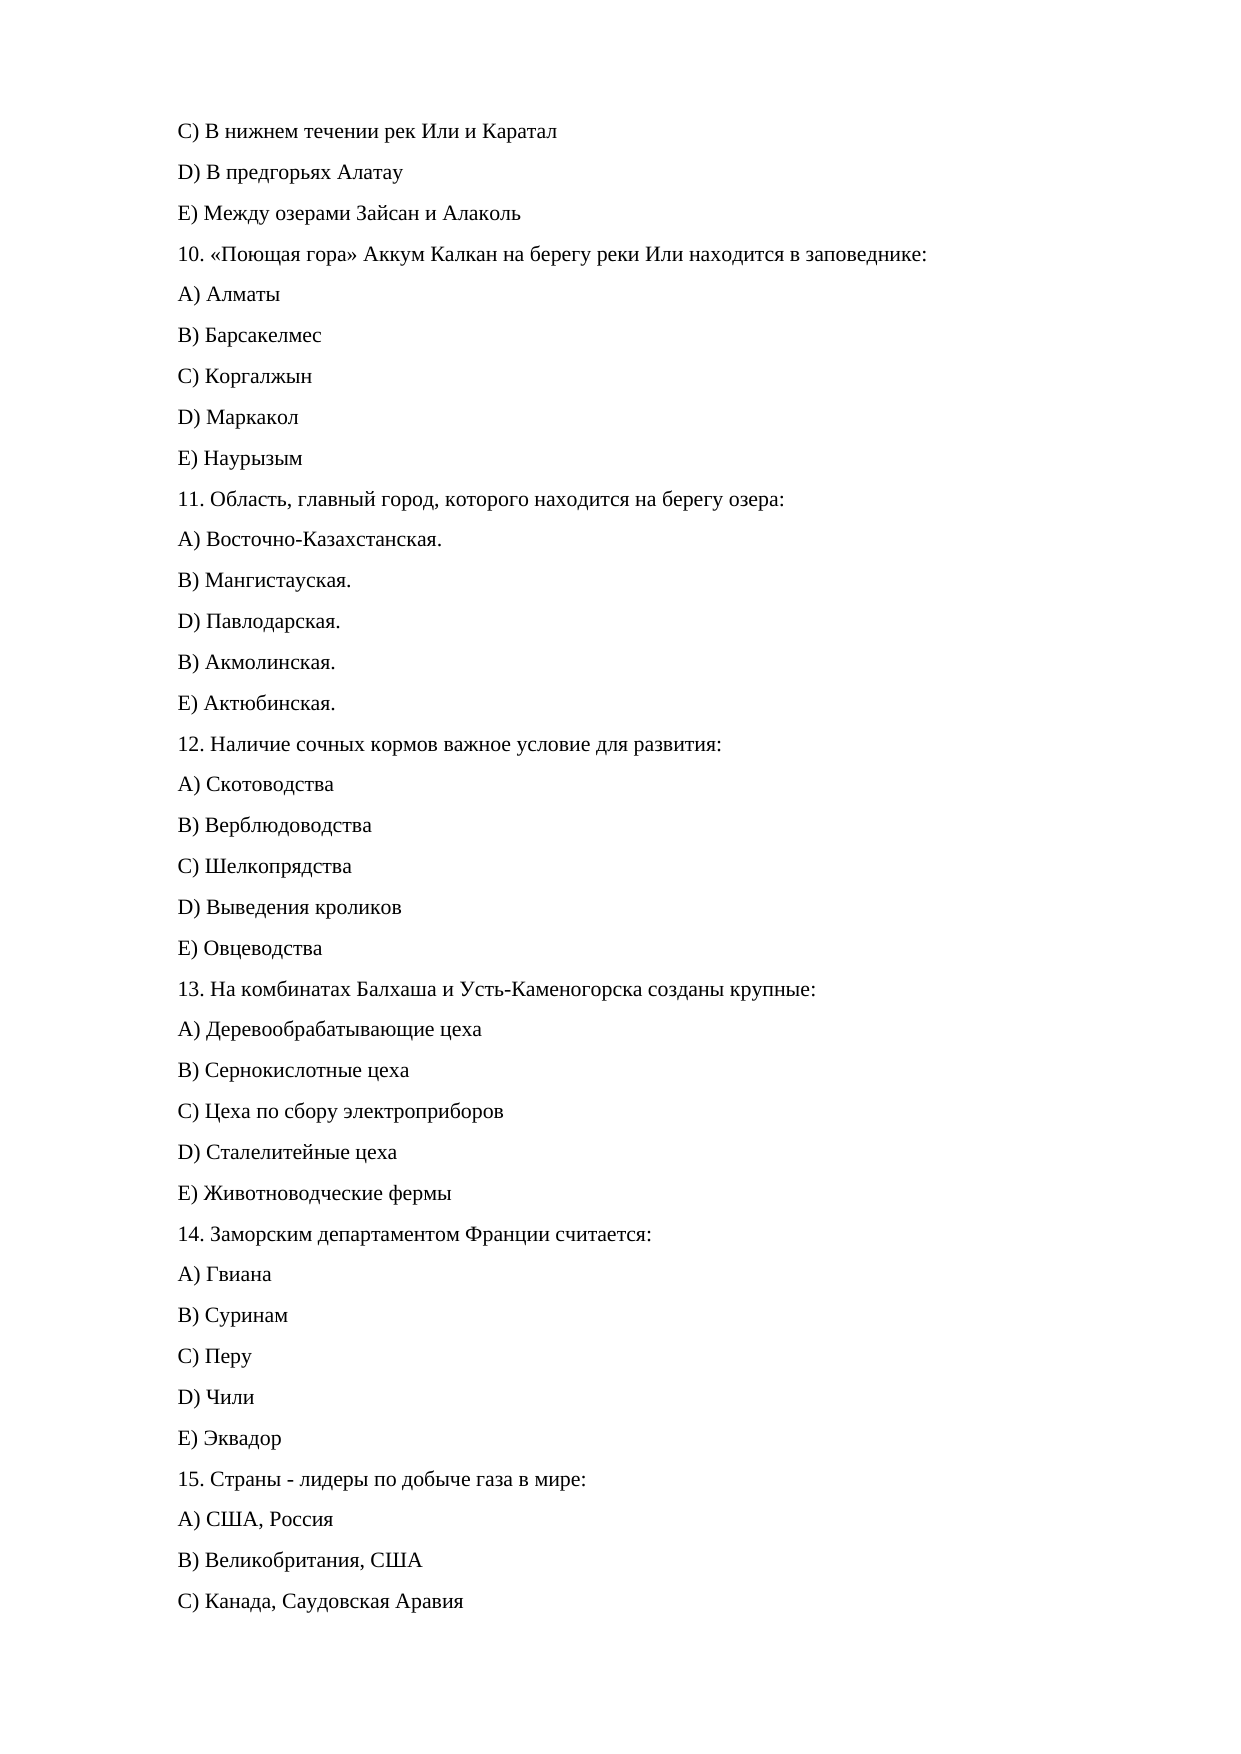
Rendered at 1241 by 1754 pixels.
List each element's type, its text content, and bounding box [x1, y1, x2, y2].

text Е) Животноводческие фермы [177, 1180, 1152, 1205]
text Е) Актюбинская. [177, 690, 1152, 715]
text А) Скотоводства [177, 771, 1152, 797]
text D) Павлодарская. [177, 608, 1152, 633]
text D) Маркакол [177, 404, 1152, 429]
text В) Барсакелмес [177, 322, 1152, 347]
text 15. Страны - лидеры по добыче газа в мире: [177, 1466, 1152, 1491]
text В) Сернокислотные цеха [177, 1057, 1152, 1082]
text С) Канада, Саудовская Аравия [177, 1588, 1152, 1613]
text D) Чили [177, 1384, 1152, 1409]
text В) Акмолинская. [177, 649, 1152, 674]
text В) Великобритания, США [177, 1547, 1152, 1572]
text С) Цеха по сбору электроприборов [177, 1098, 1152, 1123]
text А) Гвиана [177, 1261, 1152, 1287]
text А) Восточно-Казахстанская. [177, 526, 1152, 552]
text С) В нижнем течении рек Или и Каратал [177, 118, 1152, 143]
text 14. Заморским департаментом Франции считается: [177, 1221, 1152, 1246]
text В) Верблюдоводства [177, 812, 1152, 837]
text D) Выведения кроликов [177, 894, 1152, 919]
text D) Сталелитейные цеха [177, 1139, 1152, 1164]
text С) Перу [177, 1343, 1152, 1368]
text 12. Наличие сочных кормов важное условие для развития: [177, 731, 1152, 756]
text С) Шелкопрядства [177, 853, 1152, 878]
text 13. На комбинатах Балхаша и Усть-Каменогорска созданы крупные: [177, 976, 1152, 1001]
text А) Алматы [177, 281, 1152, 307]
text В) Мангистауская. [177, 567, 1152, 592]
text Е) Наурызым [177, 445, 1152, 470]
text 11. Область, главный город, которого находится на берегу озера: [177, 486, 1152, 511]
text 10. «Поющая гора» Аккум Калкан на берегу реки Или находится в заповеднике: [177, 241, 1152, 266]
text А) Деревообрабатывающие цеха [177, 1016, 1152, 1042]
text Е) Овцеводства [177, 935, 1152, 960]
text А) США, Россия [177, 1506, 1152, 1532]
text Е) Между озерами Зайсан и Алаколь [177, 200, 1152, 225]
text С) Коргалжын [177, 363, 1152, 388]
text Е) Эквадор [177, 1425, 1152, 1450]
text D) В предгорьях Алатау [177, 159, 1152, 184]
text В) Суринам [177, 1302, 1152, 1327]
